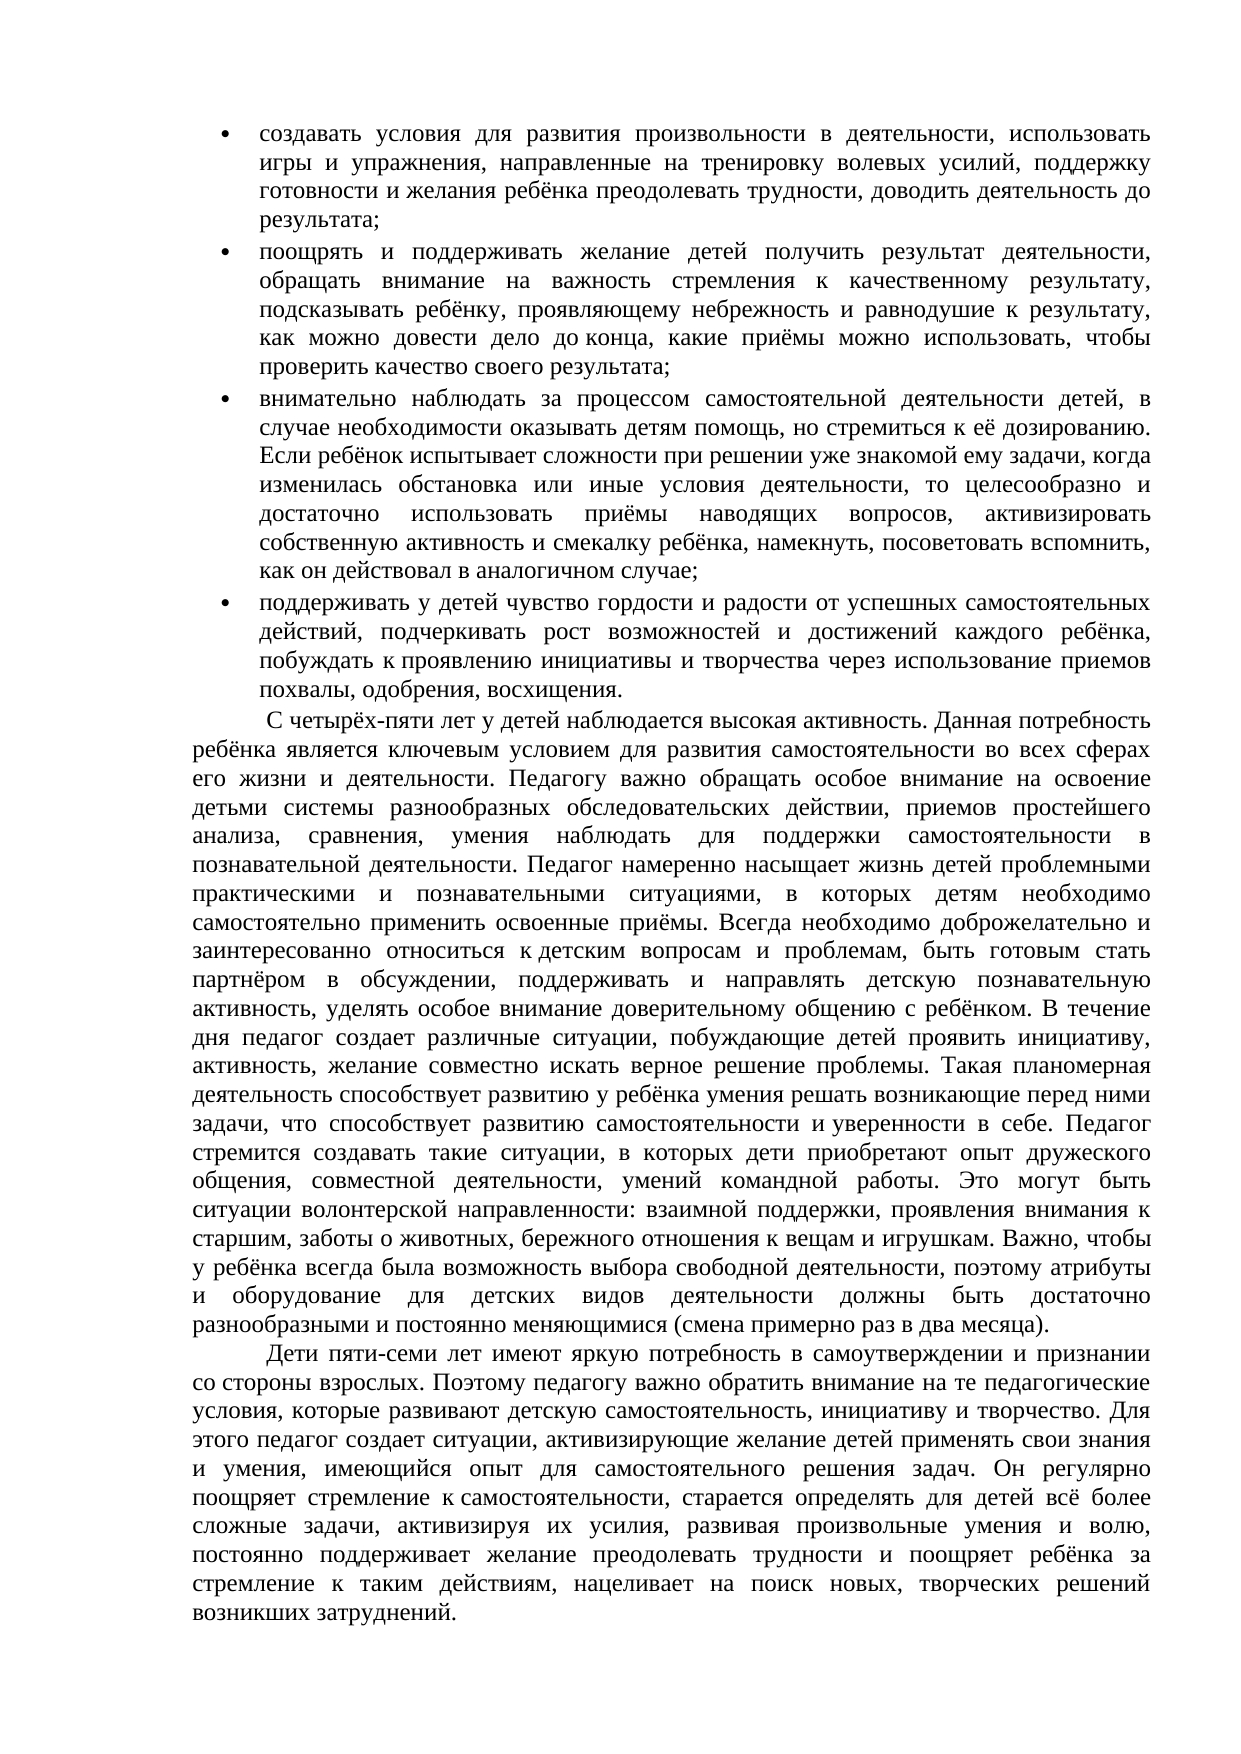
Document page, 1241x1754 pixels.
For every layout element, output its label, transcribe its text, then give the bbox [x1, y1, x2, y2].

list поддерживать у детей чувство гордости и радости от успешных самостоятельных действий, подчеркивать рост возможностей и достижений каждого ребёнка, побуждать к проявлению инициативы и творчества через использование приемов похвалы, одобрения, восхищения. [222, 587, 1152, 702]
text Дети пяти-семи лет имеют яркую потребность в самоутверждении и признании со стороны взрослых. Поэтому педагогу важно обратить внимание на те педагогические условия, которые развивают детскую самостоятельность, инициативу и творчество. Для этого педагог создает ситуации, активизирующие желание детей применять свои знания и умения, имеющийся опыт для самостоятельного решения задач. Он регулярно поощряет стремление к самостоятельности, старается определять для детей всё более сложные задачи, активизируя их усилия, развивая произвольные умения и волю, постоянно поддерживает желание преодолевать трудности и поощряет ребёнка за стремление к таким действиям, нацеливает на поиск новых, творческих решений возникших затруднений. [192, 1338, 1152, 1626]
list поощрять и поддерживать желание детей получить результат деятельности, обращать внимание на важность стремления к качественному результату, подсказывать ребёнку, проявляющему небрежность и равнодушие к результату, как можно довести дело до конца, какие приёмы можно использовать, чтобы проверить качество своего результата; [222, 236, 1152, 380]
text С четырёх-пяти лет у детей наблюдается высокая активность. Данная потребность ребёнка является ключевым условием для развития самостоятельности во всех сферах его жизни и деятельности. Педагогу важно обращать особое внимание на освоение детьми системы разнообразных обследовательских действии, приемов простейшего анализа, сравнения, умения наблюдать для поддержки самостоятельности в познавательной деятельности. Педагог намеренно насыщает жизнь детей проблемными практическими и познавательными ситуациями, в которых детям необходимо самостоятельно применить освоенные приёмы. Всегда необходимо доброжелательно и заинтересованно относиться к детским вопросам и проблемам, быть готовым стать партнёром в обсуждении, поддерживать и направлять детскую познавательную активность, уделять особое внимание доверительному общению с ребёнком. В течение дня педагог создает различные ситуации, побуждающие детей проявить инициативу, активность, желание совместно искать верное решение проблемы. Такая планомерная деятельность способствует развитию у ребёнка умения решать возникающие перед ними задачи, что способствует развитию самостоятельности и уверенности в себе. Педагог стремится создавать такие ситуации, в которых дети приобретают опыт дружеского общения, совместной деятельности, умений командной работы. Это могут быть ситуации волонтерской направленности: взаимной поддержки, проявления внимания к старшим, заботы о животных, бережного отношения к вещам и игрушкам. Важно, чтобы у ребёнка всегда была возможность выбора свободной деятельности, поэтому атрибуты и оборудование для детских видов деятельности должны быть достаточно разнообразными и постоянно меняющимися (смена примерно раз в два месяца). [192, 706, 1152, 1338]
list внимательно наблюдать за процессом самостоятельной деятельности детей, в случае необходимости оказывать детям помощь, но стремиться к её дозированию. Если ребёнок испытывает сложности при решении уже знакомой ему задачи, когда изменилась обстановка или иные условия деятельности, то целесообразно и достаточно использовать приёмы наводящих вопросов, активизировать собственную активность и смекалку ребёнка, намекнуть, посоветовать вспомнить, как он действовал в аналогичном случае; [222, 383, 1152, 584]
list создавать условия для развития произвольности в деятельности, использовать игры и упражнения, направленные на тренировку волевых усилий, поддержку готовности и желания ребёнка преодолевать трудности, доводить деятельность до результата; [222, 118, 1152, 233]
